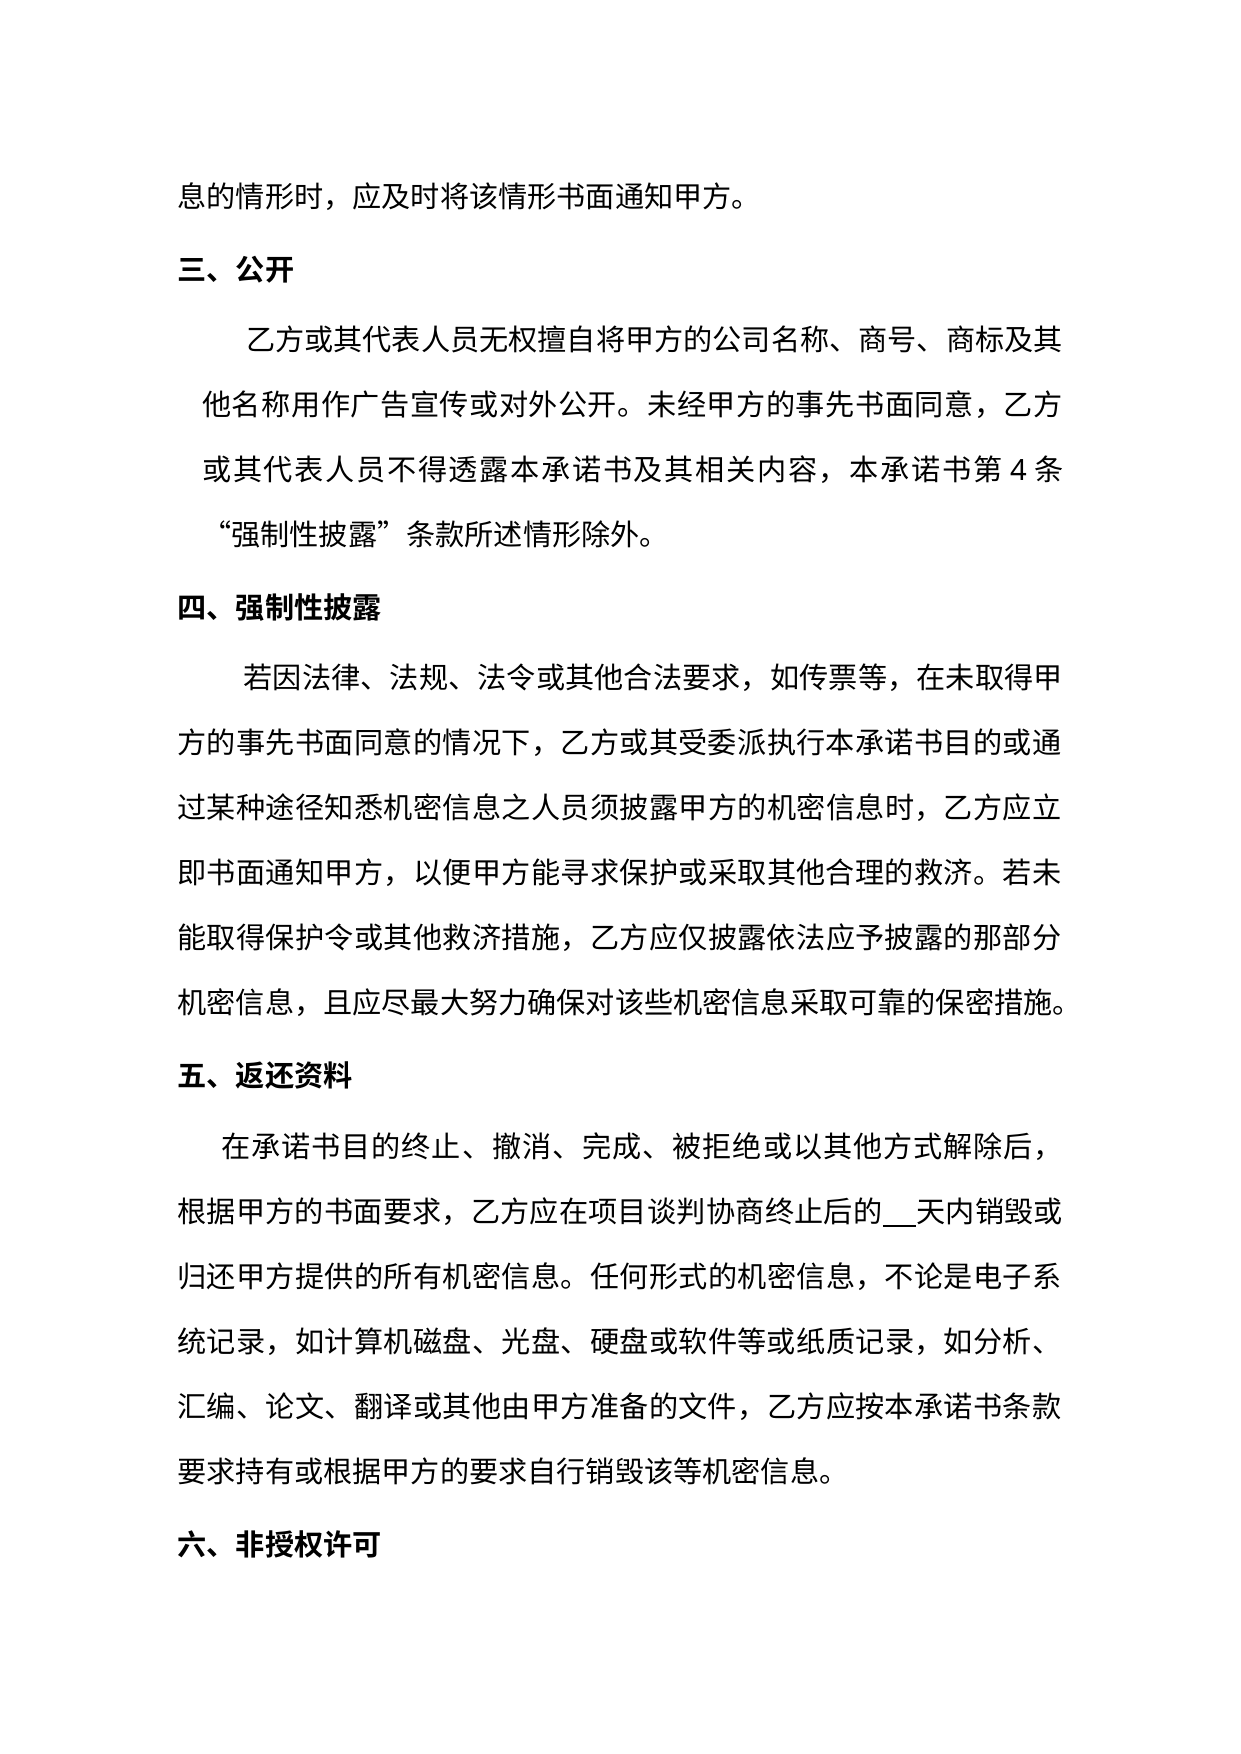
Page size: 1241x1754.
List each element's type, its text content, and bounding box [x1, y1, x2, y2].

text 五、返还资料 [177, 1050, 1063, 1096]
text 六、非授权许可 [177, 1518, 1063, 1564]
text 乙方或其代表人员无权擅自将甲方的公司名称、商号、商标及其他名称用作广告宣传或对外公开。未经甲方的事先书面同意，乙方或其代表人员不得透露本承诺书及其相关内容，本承诺书第4条“强制性披露”条款所述情形除外。 [202, 305, 1063, 565]
text 四、强制性披露 [177, 582, 1063, 627]
text 在承诺书目的终止、撤消、完成、被拒绝或以其他方式解除后，根据甲方的书面要求，乙方应在项目谈判协商终止后的 天内销毁或归还甲方提供的所有机密信息。任何形式的机密信息，不论是电子系统记录，如计算机磁盘、光盘、硬盘或软件等或纸质记录，如分析、汇编、论文、翻译或其他由甲方准备的文件，乙方应按本承诺书条款要求持有或根据甲方的要求自行销毁该等机密信息。 [177, 1112, 1063, 1502]
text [177, 162, 1063, 227]
text 若因法律、法规、法令或其他合法要求，如传票等，在未取得甲方的事先书面同意的情况下，乙方或其受委派执行本承诺书目的或通过某种途径知悉机密信息之人员须披露甲方的机密信息时，乙方应立即书面通知甲方，以便甲方能寻求保护或采取其他合理的救济。若未能取得保护令或其他救济措施，乙方应仅披露依法应予披露的那部分机密信息，且应尽最大努力确保对该些机密信息采取可靠的保密措施。 [177, 644, 1063, 1034]
text 三、公开 [177, 243, 1063, 289]
